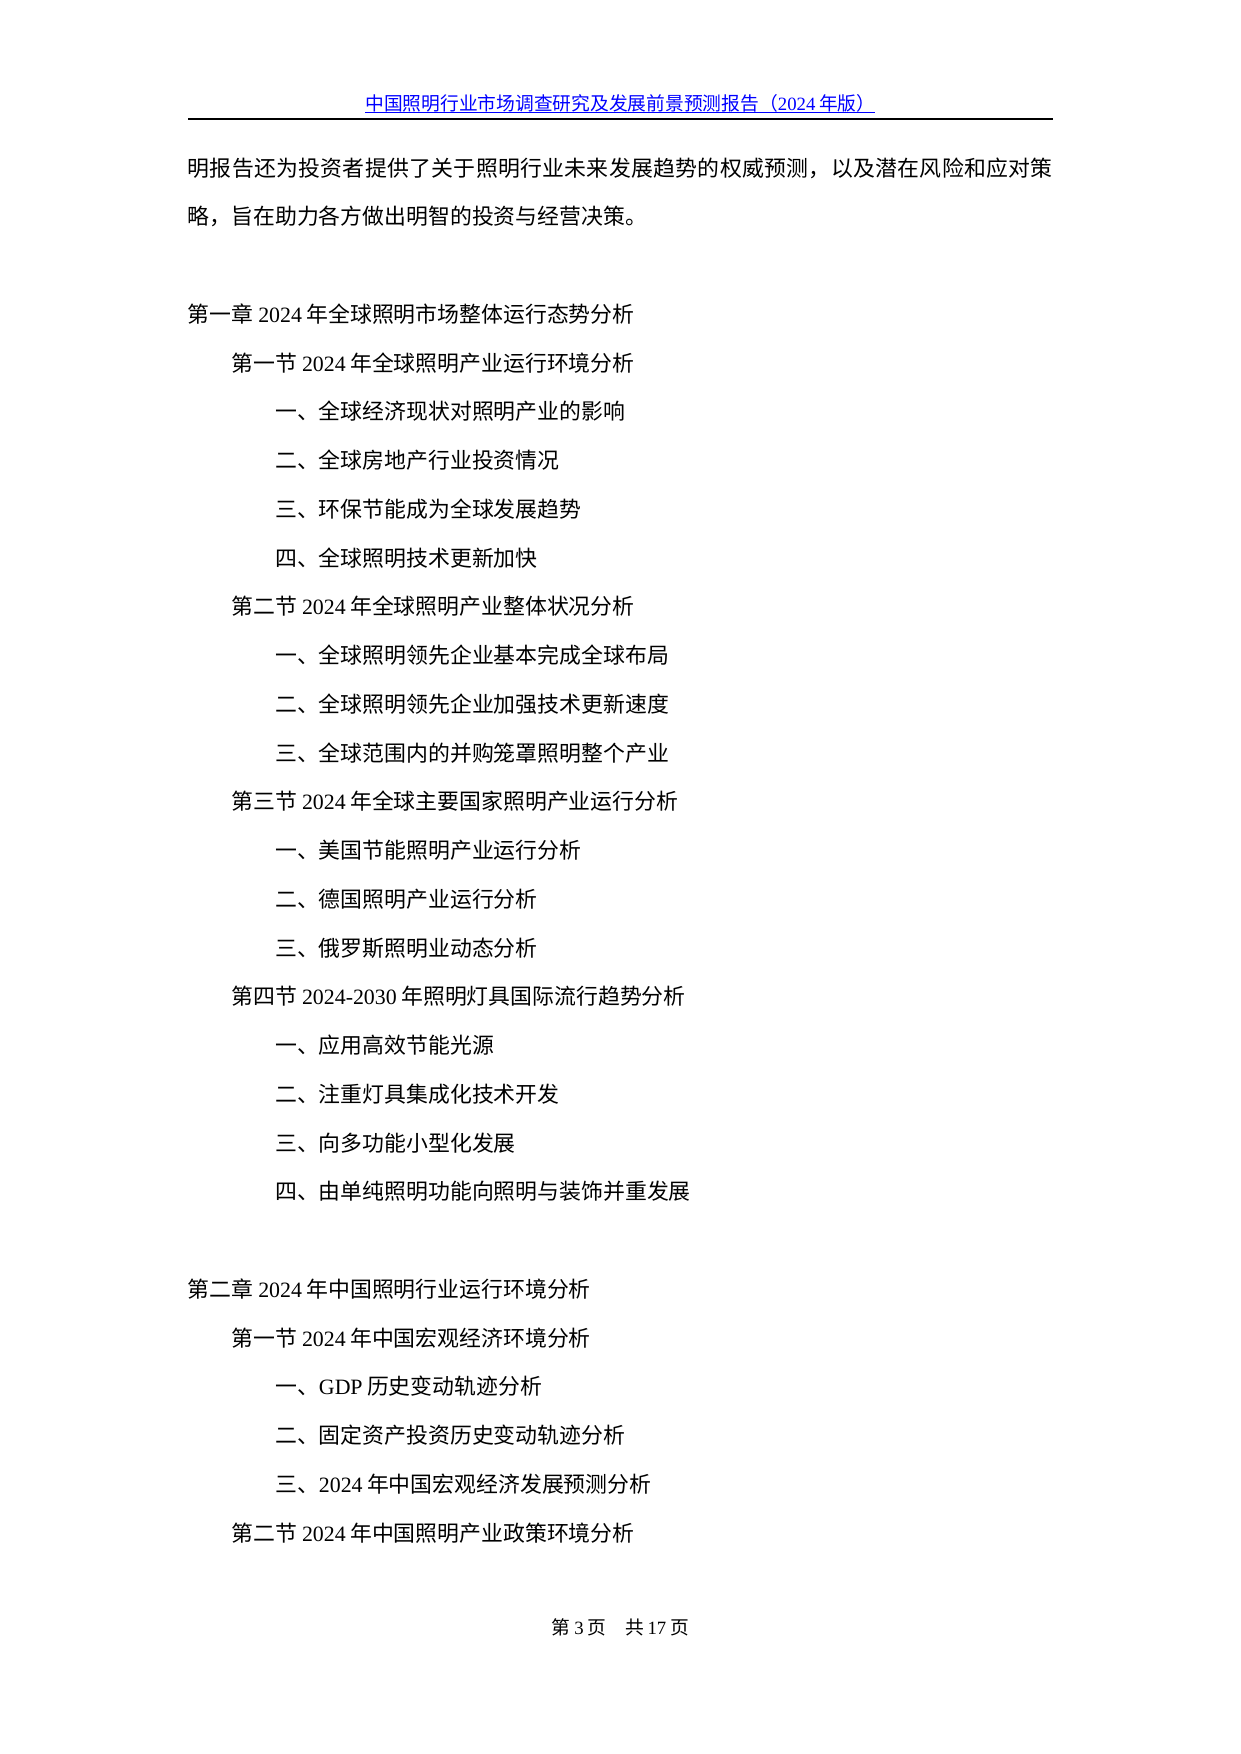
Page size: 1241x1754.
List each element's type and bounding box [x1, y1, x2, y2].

text [187, 150, 1053, 1548]
